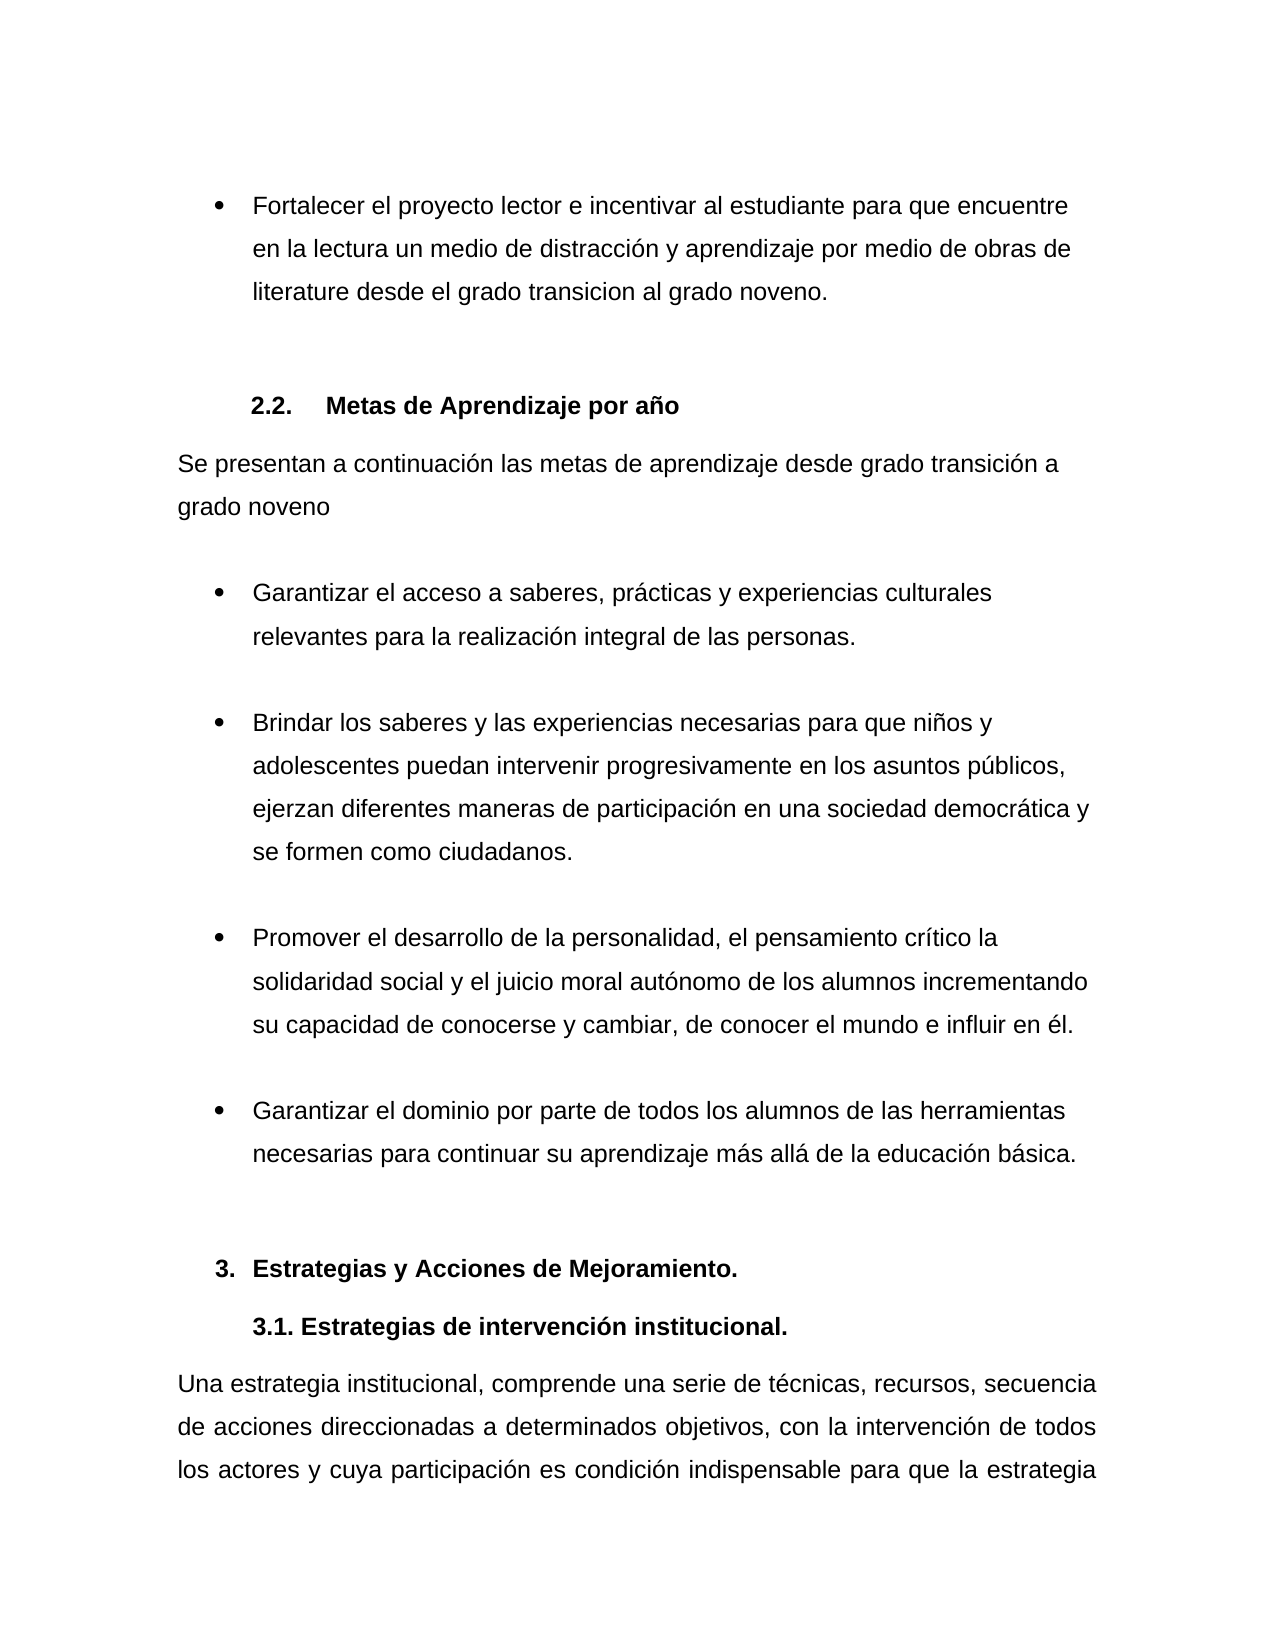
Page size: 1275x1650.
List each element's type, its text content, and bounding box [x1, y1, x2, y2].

list Promover el desarrollo de la personalidad, el pensamiento crítico la solidaridad social y el juicio moral autónomo de los alumnos incrementando su capacidad de conocerse y cambiar, de conocer el mundo e influir en él. [215, 923, 1098, 1038]
text Se presentan a continuación las metas de aprendizaje desde grado transición a grado noveno [177, 449, 1098, 521]
list Estrategias y Acciones de Mejoramiento. [215, 1254, 1098, 1283]
list Brindar los saberes y las experiencias necesarias para que niños y adolescentes puedan intervenir progresivamente en los asuntos públicos, ejerzan diferentes maneras de participación en una sociedad democrática y se formen como ciudadanos. [215, 708, 1098, 866]
text 3.1. Estrategias de intervención institucional. [177, 1312, 1098, 1341]
list Metas de Aprendizaje por año [251, 391, 1098, 420]
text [177, 1369, 1098, 1484]
list Fortalecer el proyecto lector e incentivar al estudiante para que encuentre en la lectura un medio de distracción y aprendizaje por medio de obras de literature desde el grado transicion al grado noveno. [215, 191, 1098, 306]
list Garantizar el dominio por parte de todos los alumnos de las herramientas necesarias para continuar su aprendizaje más allá de la educación básica. [215, 1096, 1098, 1168]
list Garantizar el acceso a saberes, prácticas y experiencias culturales relevantes para la realización integral de las personas. [215, 578, 1098, 650]
